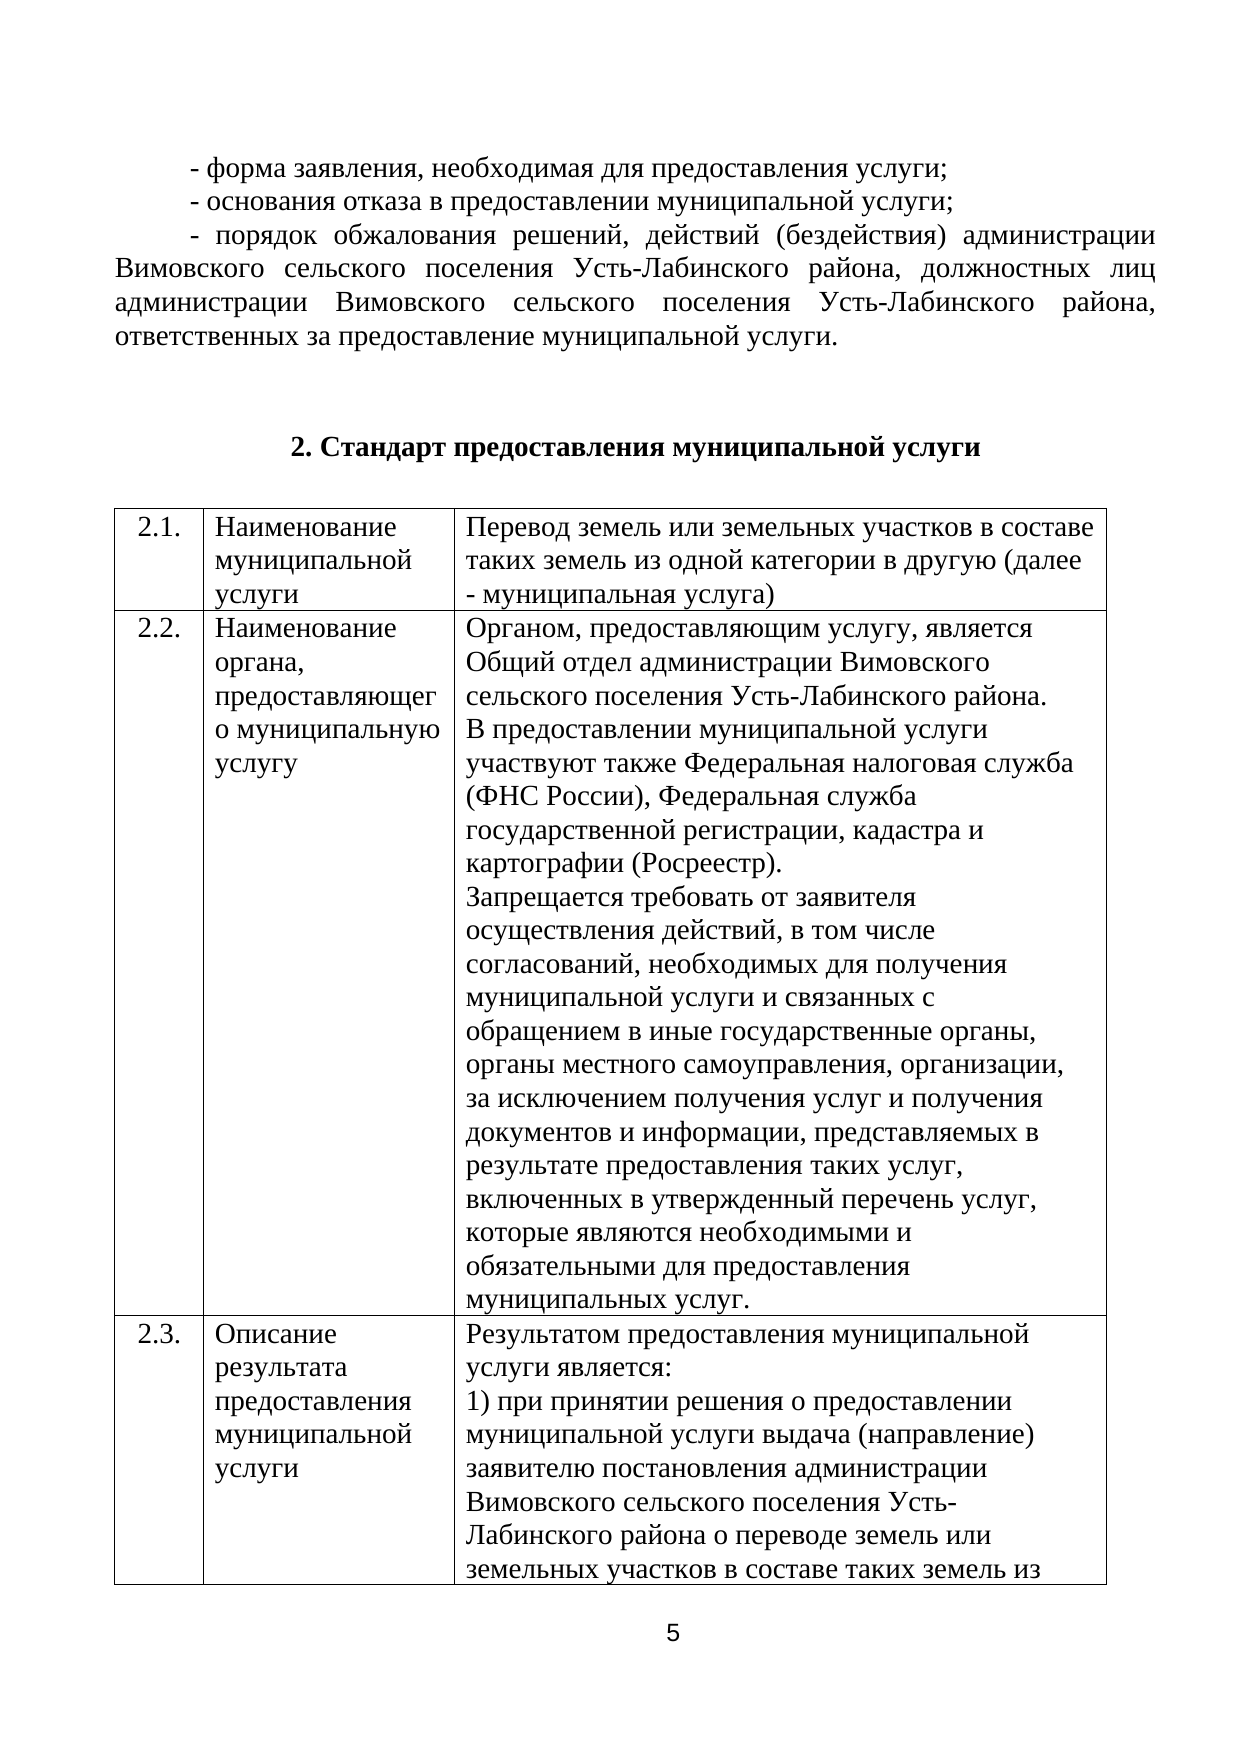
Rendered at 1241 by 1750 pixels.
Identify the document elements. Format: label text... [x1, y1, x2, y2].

text - основания отказа в предоставлении муниципальной услуги; [114, 183, 1157, 217]
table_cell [455, 1316, 1106, 1584]
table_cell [204, 1316, 454, 1584]
subtitle 2. Стандарт предоставления муниципальной услуги [114, 429, 1157, 463]
text - форма заявления, необходимая для предоставления услуги; [114, 150, 1157, 183]
table_cell 2.3. [115, 1316, 203, 1584]
table_cell Органом, предоставляющим услугу, является Общий отдел администрации Вимовского сельского поселения Усть-Лабинского района. В предоставлении муниципальной услуги участвуют также Федеральная налоговая служба (ФНС России), Федеральная служба государственной регистрации, кадастра и картографии (Росреестр). Запрещается требовать от заявителя осуществления действий, в том числе согласований, необходимых для получения муниципальной услуги и связанных с обращением в иные государственные органы, органы местного самоуправления, организации, за исключением получения услуг и получения документов и информации, представляемых в результате предоставления таких услуг, включенных в утвержденный перечень услуг, которые являются необходимыми и обязательными для предоставления муниципальных услуг. [455, 611, 1106, 1315]
table_cell Наименование органа, предоставляющего муниципальную услугу [204, 611, 454, 1315]
table_header 2.1. [115, 509, 203, 609]
table_cell 2.2. [115, 611, 203, 1315]
text - порядок обжалования решений, действий (бездействия) администрации Вимовского сельского поселения Усть-Лабинского района, должностных лиц администрации Вимовского сельского поселения Усть-Лабинского района, ответственных за предоставление муниципальной услуги. [114, 217, 1157, 351]
table_header Перевод земель или земельных участков в составе таких земель из одной категории в другую (далее - муниципальная услуга) [455, 509, 1106, 609]
table_header Наименование муниципальной услуги [204, 509, 454, 609]
